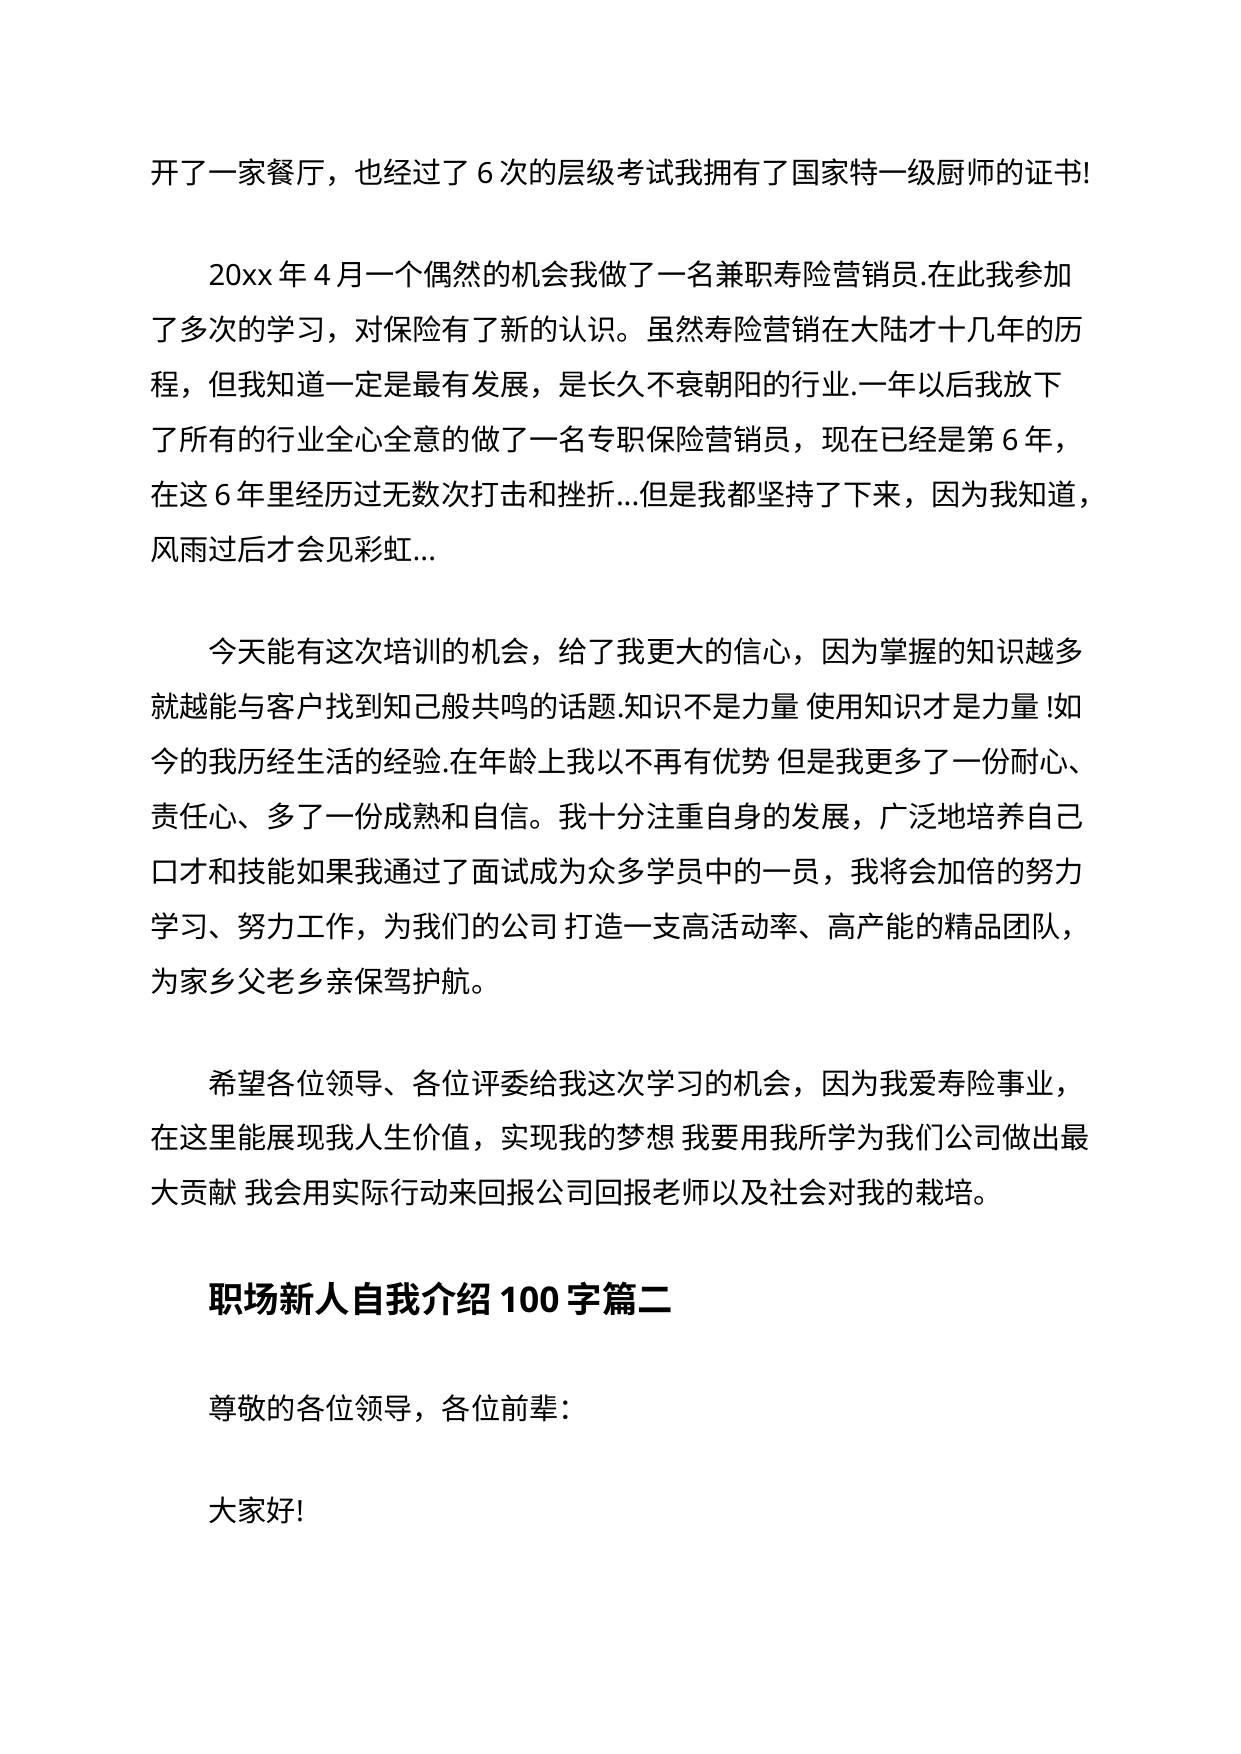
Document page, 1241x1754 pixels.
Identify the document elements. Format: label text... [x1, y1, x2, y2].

text 希望各位领导、各位评委给我这次学习的机会，因为我爱寿险事业，在这里能展现我人生价值，实现我的梦想 我要用我所学为我们公司做出最大贡献 我会用实际行动来回报公司回报老师以及社会对我的栽培。 [150, 1060, 1090, 1212]
text 20xx年4月一个偶然的机会我做了一名兼职寿险营销员.在此我参加了多次的学习，对保险有了新的认识。虽然寿险营销在大陆才十几年的历程，但我知道一定是最有发展，是长久不衰朝阳的行业.一年以后我放下了所有的行业全心全意的做了一名专职保险营销员，现在已经是第6年，在这6年里经历过无数次打击和挫折...但是我都坚持了下来，因为我知道，风雨过后才会见彩虹... [150, 252, 1090, 569]
text 职场新人自我介绍100字篇二 [150, 1272, 1090, 1323]
text 今天能有这次培训的机会，给了我更大的信心，因为掌握的知识越多就越能与客户找到知己般共鸣的话题.知识不是力量 使用知识才是力量 !如今的我历经生活的经验.在年龄上我以不再有优势 但是我更多了一份耐心、责任心、多了一份成熟和自信。我十分注重自身的发展，广泛地培养自己口才和技能如果我通过了面试成为众多学员中的一员，我将会加倍的努力学习、努力工作，为我们的公司 打造一支高活动率、高产能的精品团队，为家乡父老乡亲保驾护航。 [150, 629, 1090, 1001]
text 尊敬的各位领导，各位前辈： [150, 1385, 1090, 1428]
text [150, 150, 1090, 192]
text 大家好! [150, 1487, 1090, 1529]
